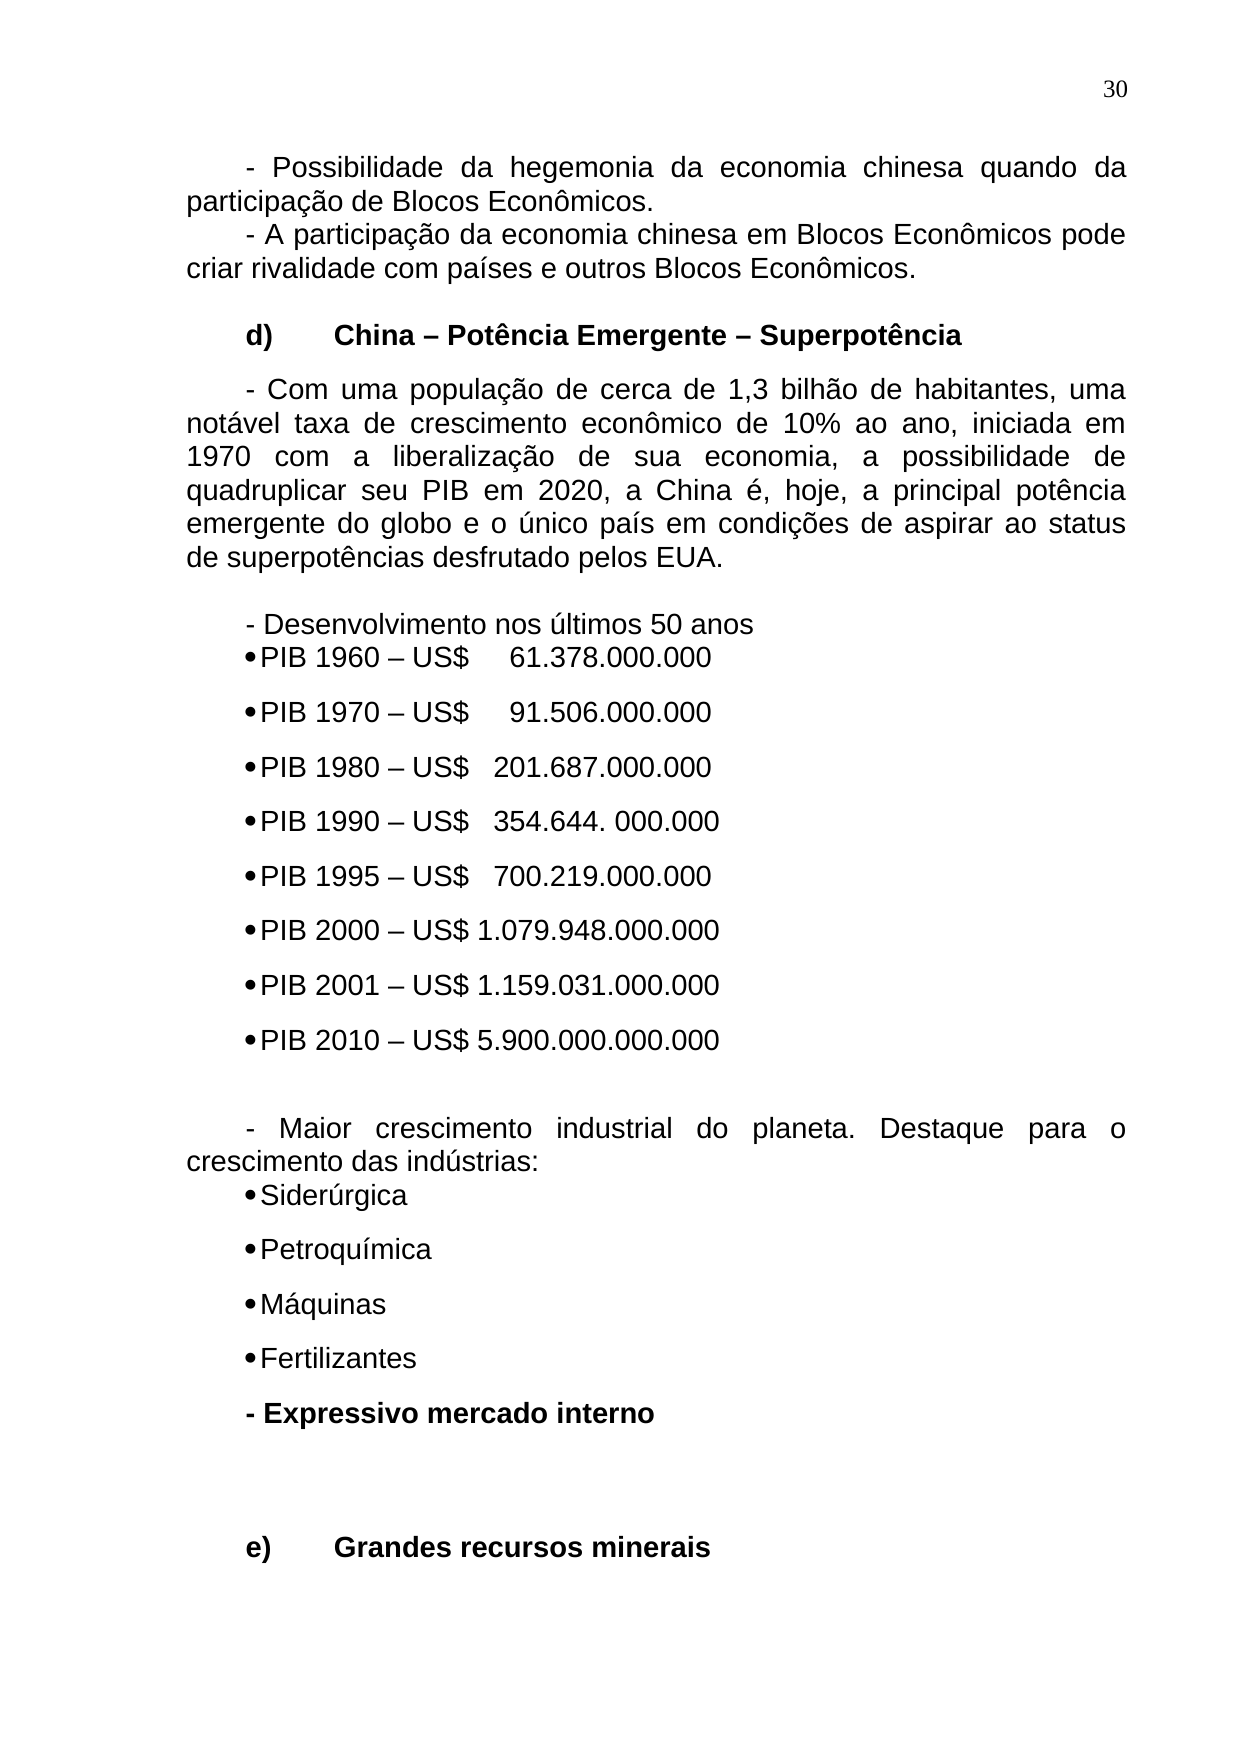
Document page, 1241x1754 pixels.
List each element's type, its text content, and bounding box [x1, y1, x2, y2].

list PIB 2000 – US$ 1.079.948.000.000 [186, 913, 1128, 947]
text - Possibilidade da hegemonia da economia chinesa quando da participação de Blocos Econômicos. [186, 150, 1128, 217]
list PIB 2001 – US$ 1.159.031.000.000 [186, 968, 1128, 1002]
list PIB 2010 – US$ 5.900.000.000.000 [186, 1022, 1128, 1056]
list Grandes recursos minerais [186, 1530, 1128, 1564]
text - Expressivo mercado interno [186, 1396, 1128, 1429]
list PIB 1960 – US$ 61.378.000.000 [186, 640, 1128, 674]
text - Desenvolvimento nos últimos 50 anos [186, 607, 1128, 640]
list PIB 1995 – US$ 700.219.000.000 [186, 859, 1128, 892]
list Petroquímica [186, 1232, 1128, 1266]
list PIB 1990 – US$ 354.644. 000.000 [186, 804, 1128, 838]
text - Maior crescimento industrial do planeta. Destaque para o crescimento das indústrias: [186, 1111, 1128, 1178]
list Fertilizantes [186, 1341, 1128, 1375]
list PIB 1970 – US$ 91.506.000.000 [186, 695, 1128, 729]
list Máquinas [186, 1287, 1128, 1321]
list PIB 1980 – US$ 201.687.000.000 [186, 749, 1128, 783]
list China – Potência Emergente – Superpotência [186, 318, 1128, 351]
text - Com uma população de cerca de 1,3 bilhão de habitantes, uma notável taxa de crescimento econômico de 10% ao ano, iniciada em 1970 com a liberalização de sua economia, a possibilidade de quadruplicar seu PIB em 2020, a China é, hoje, a principal potência emergente do globo e o único país em condições de aspirar ao status de superpotências desfrutado pelos EUA. [186, 372, 1128, 573]
list Siderúrgica [186, 1178, 1128, 1211]
text - A participação da economia chinesa em Blocos Econômicos pode criar rivalidade com países e outros Blocos Econômicos. [186, 217, 1128, 284]
